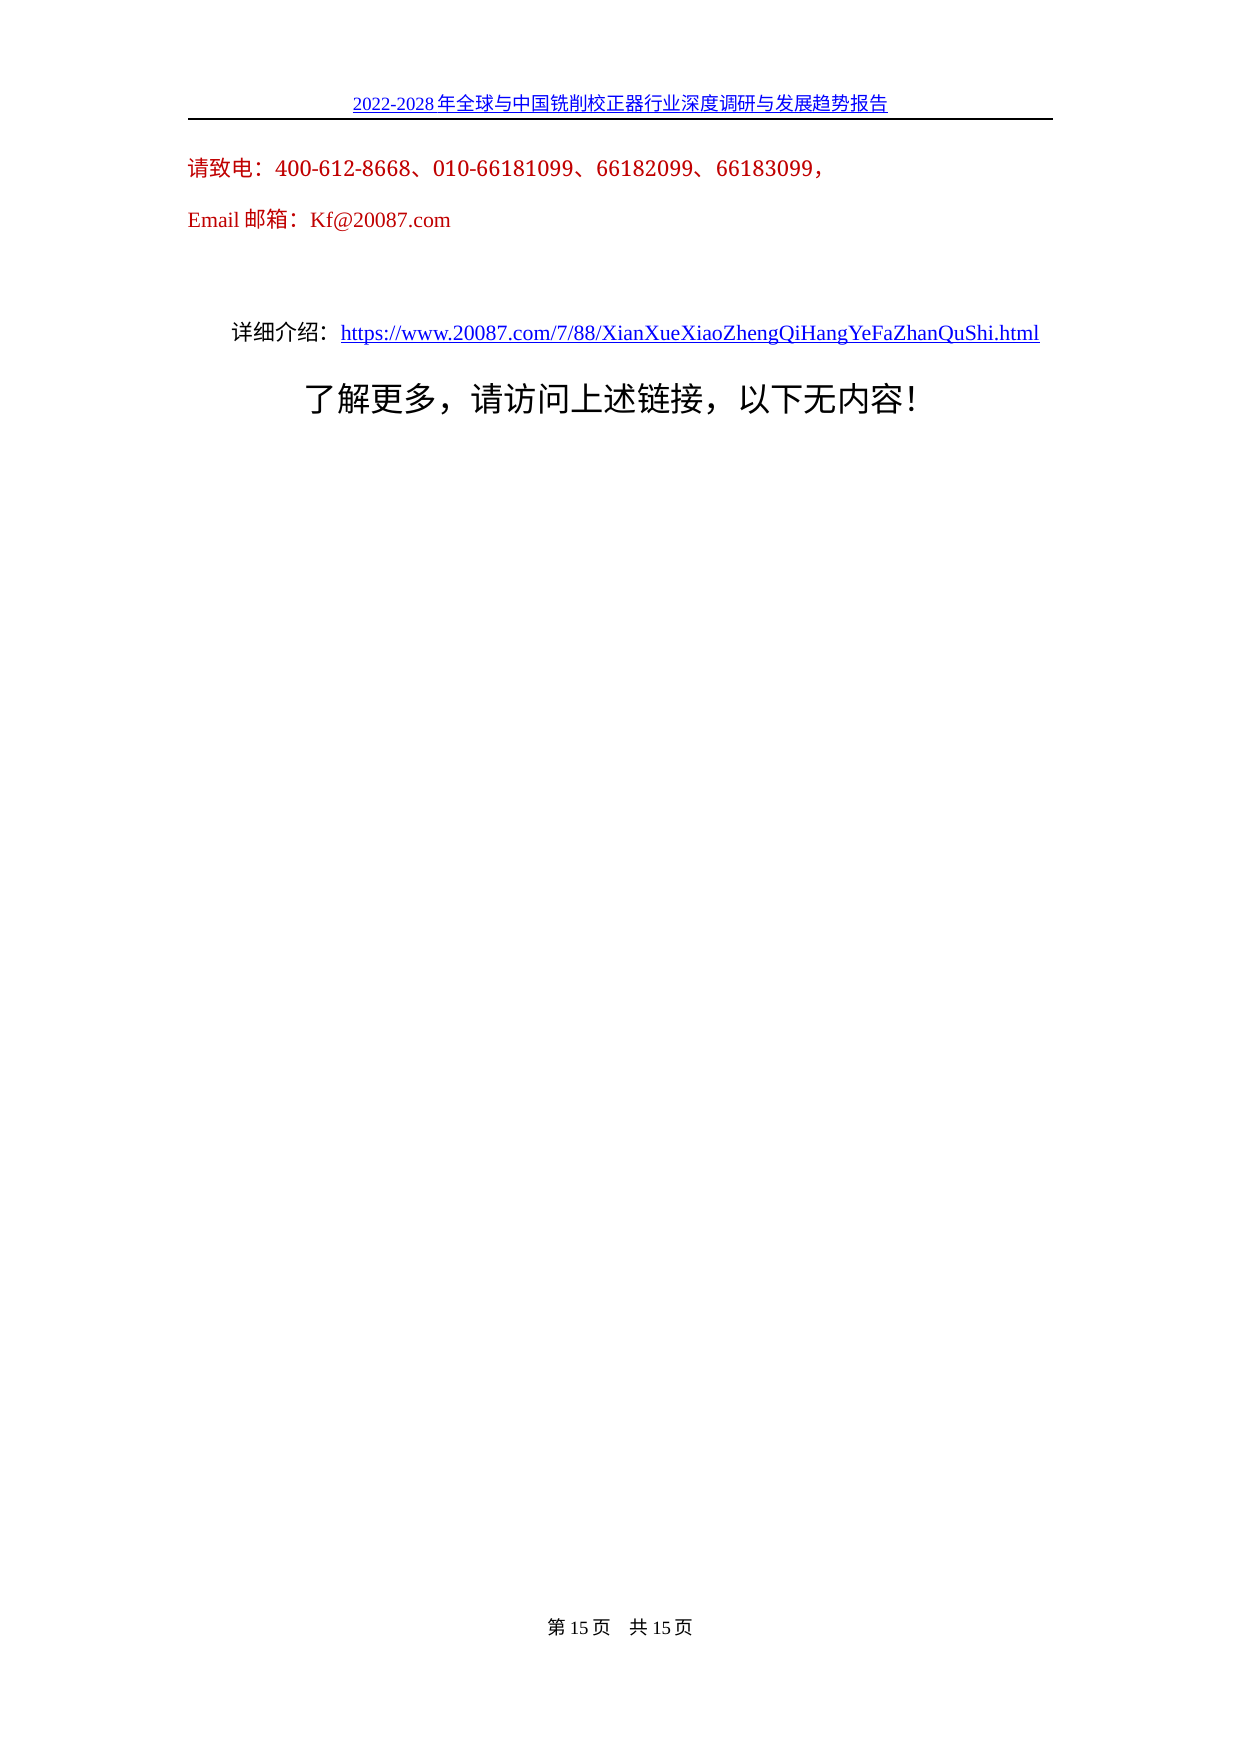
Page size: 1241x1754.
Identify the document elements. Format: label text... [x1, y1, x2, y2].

text 请致电：400-612-8668、010-66181099、66182099、66183099， [187, 150, 1053, 183]
text 详细介绍：https://www.20087.com/7/88/XianXueXiaoZhengQiHangYeFaZhanQuShi.html [187, 315, 1053, 347]
title 了解更多，请访问上述链接，以下无内容！ [187, 365, 1053, 430]
text Email邮箱：Kf@20087.com [187, 202, 1053, 234]
